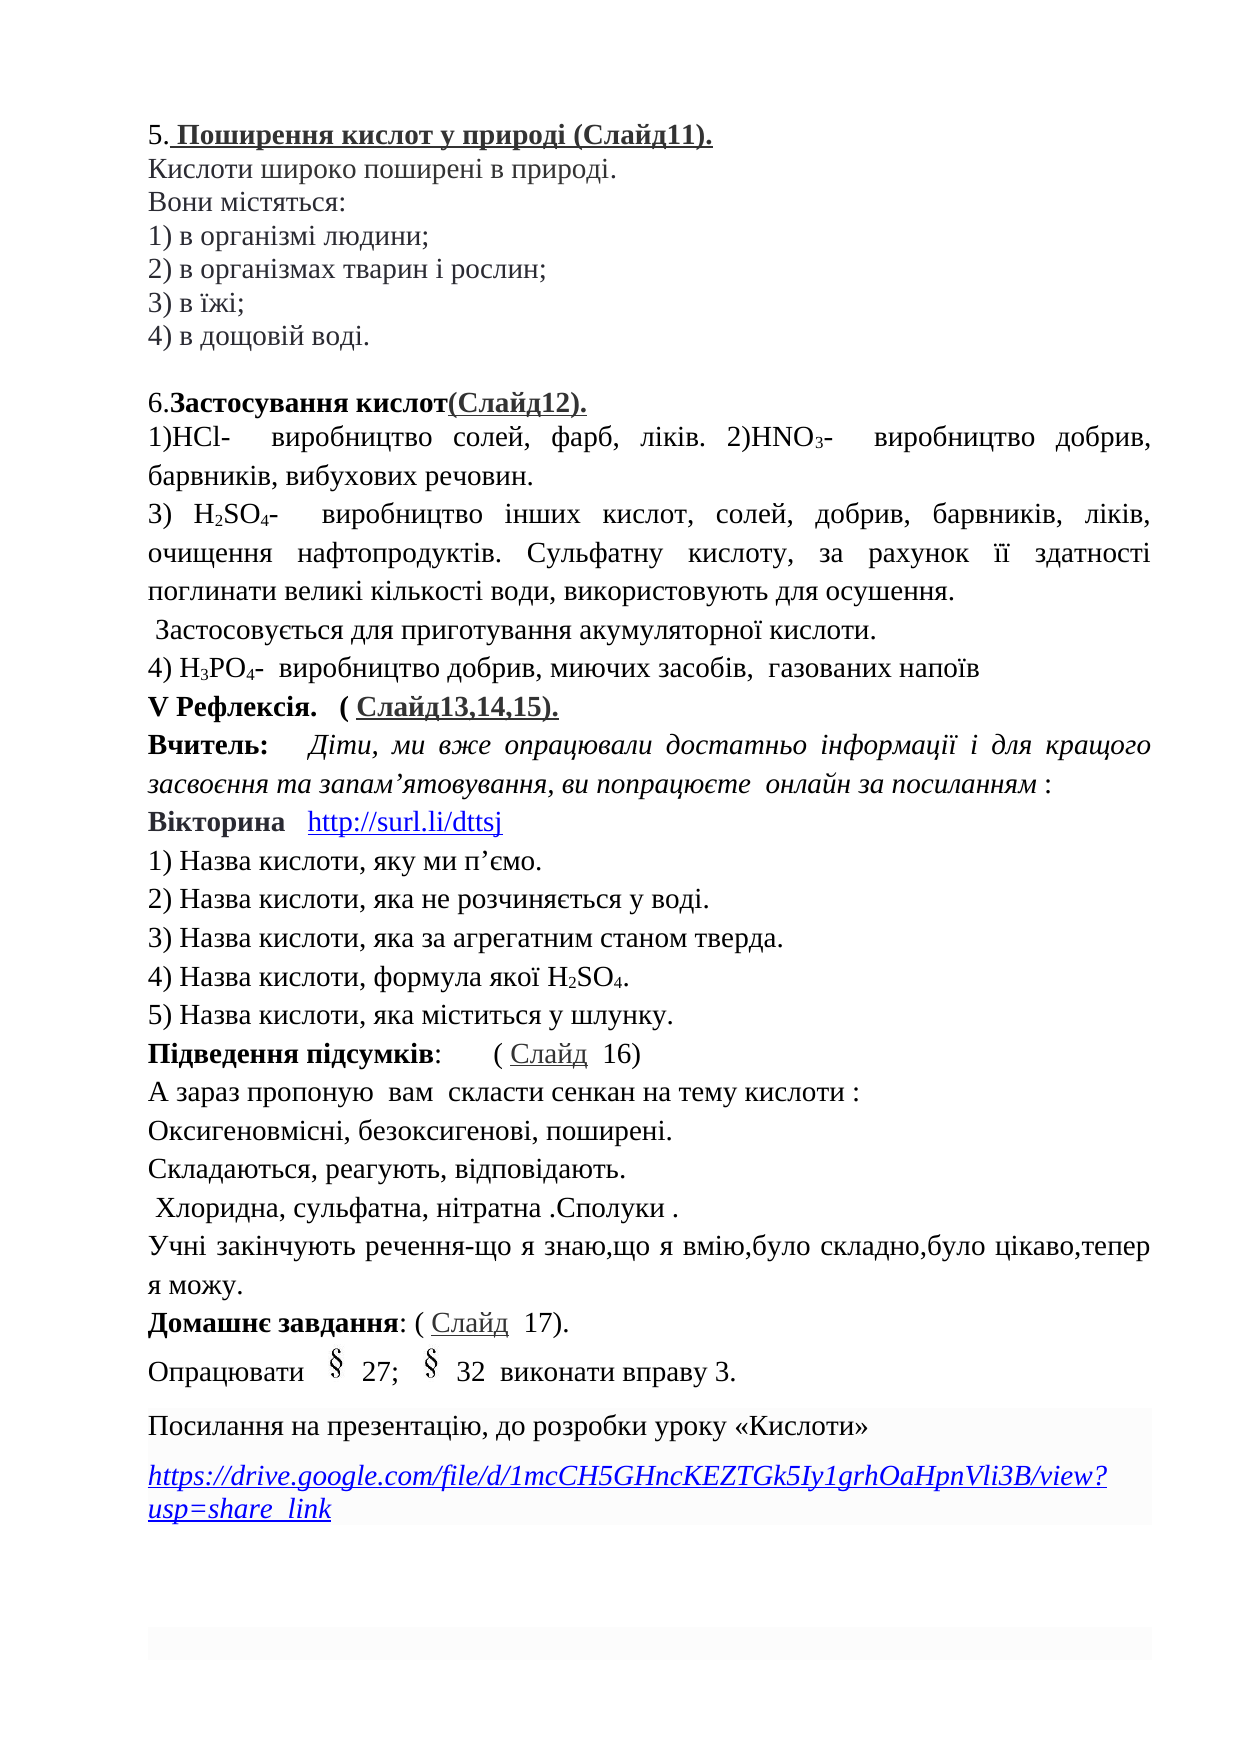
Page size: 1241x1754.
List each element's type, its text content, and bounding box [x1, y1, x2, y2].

text 2) Назва кислоти, яка не розчиняється у воді. [148, 882, 1152, 915]
text 3) H2SO4- виробництво інших кислот, солей, добрив, барвників, ліків, очищення нафтопродуктів. Сульфатну кислоту, за рахунок її здатності поглинати великі кількості води, використовують для осушення. [148, 496, 1152, 607]
picture [406, 1344, 457, 1382]
text Підведення підсумків: ( Слайд 16) [148, 1036, 1152, 1069]
text 4) H3PO4- виробництво добрив, миючих засобів, газованих напоїв [148, 650, 1152, 684]
text 4) Назва кислоти, формула якої H2SO4. [148, 959, 1152, 992]
text 4) в дощовій воді. [148, 318, 1152, 352]
text Хлоридна, сульфатна, нітратна .Сполуки . [148, 1190, 1152, 1223]
text 5) Назва кислоти, яка міститься у шлунку. [148, 997, 1152, 1031]
text 3) Назва кислоти, яка за агрегатним станом тверда. [148, 920, 1152, 954]
text Кислоти широко поширені в природі. [148, 151, 1152, 184]
text 6.Застосування кислот(Слайд12). [148, 386, 1152, 419]
text Опрацювати 27; 32 виконати вправу 3. [148, 1344, 1152, 1388]
text Учні закінчують речення-що я знаю,що я вмію,було складно,було цікаво,тепер я можу. [148, 1228, 1152, 1301]
text V Рефлексія. ( Слайд13,14,15). [148, 689, 1152, 722]
text 3) в їжі; [148, 285, 1152, 318]
text 1) в організмі людини; [148, 218, 1152, 251]
text Домашнє завдання: ( Слайд 17). [148, 1306, 1152, 1339]
text А зараз пропоную вам скласти сенкан на тему кислоти : [148, 1074, 1152, 1108]
text Вони містяться: [148, 184, 1152, 218]
picture [311, 1344, 362, 1382]
text 5. Поширення кислот у природі (Слайд11). [148, 117, 1152, 151]
text 1) Назва кислоти, яку ми п’ємо. [148, 843, 1152, 877]
text https://drive.google.com/file/d/1mcCH5GHncKEZTGk5Iy1grhOaHpnVli3B/view?usp=share_link [148, 1458, 1152, 1525]
text Вікторина http://surl.li/dttsj [148, 804, 1152, 838]
text Посилання на презентацію, до розробки уроку «Кислоти» [148, 1408, 1152, 1442]
text 2) в організмах тварин і рослин; [148, 251, 1152, 285]
text Застосовується для приготування акумуляторної кислоти. [148, 612, 1152, 645]
text Оксигеновмісні, безоксигенові, поширені. [148, 1113, 1152, 1146]
text Складаються, реагують, відповідають. [148, 1151, 1152, 1185]
text Вчитель: Діти, ми вже опрацювали достатньо інформації і для кращого засвоєння та запам’ятовування, ви попрацюєте онлайн за посиланням : [148, 727, 1152, 799]
text 1)HCl- виробництво солей, фарб, ліків. 2)HNO3- виробництво добрив, барвників, вибухових речовин. [148, 419, 1152, 491]
